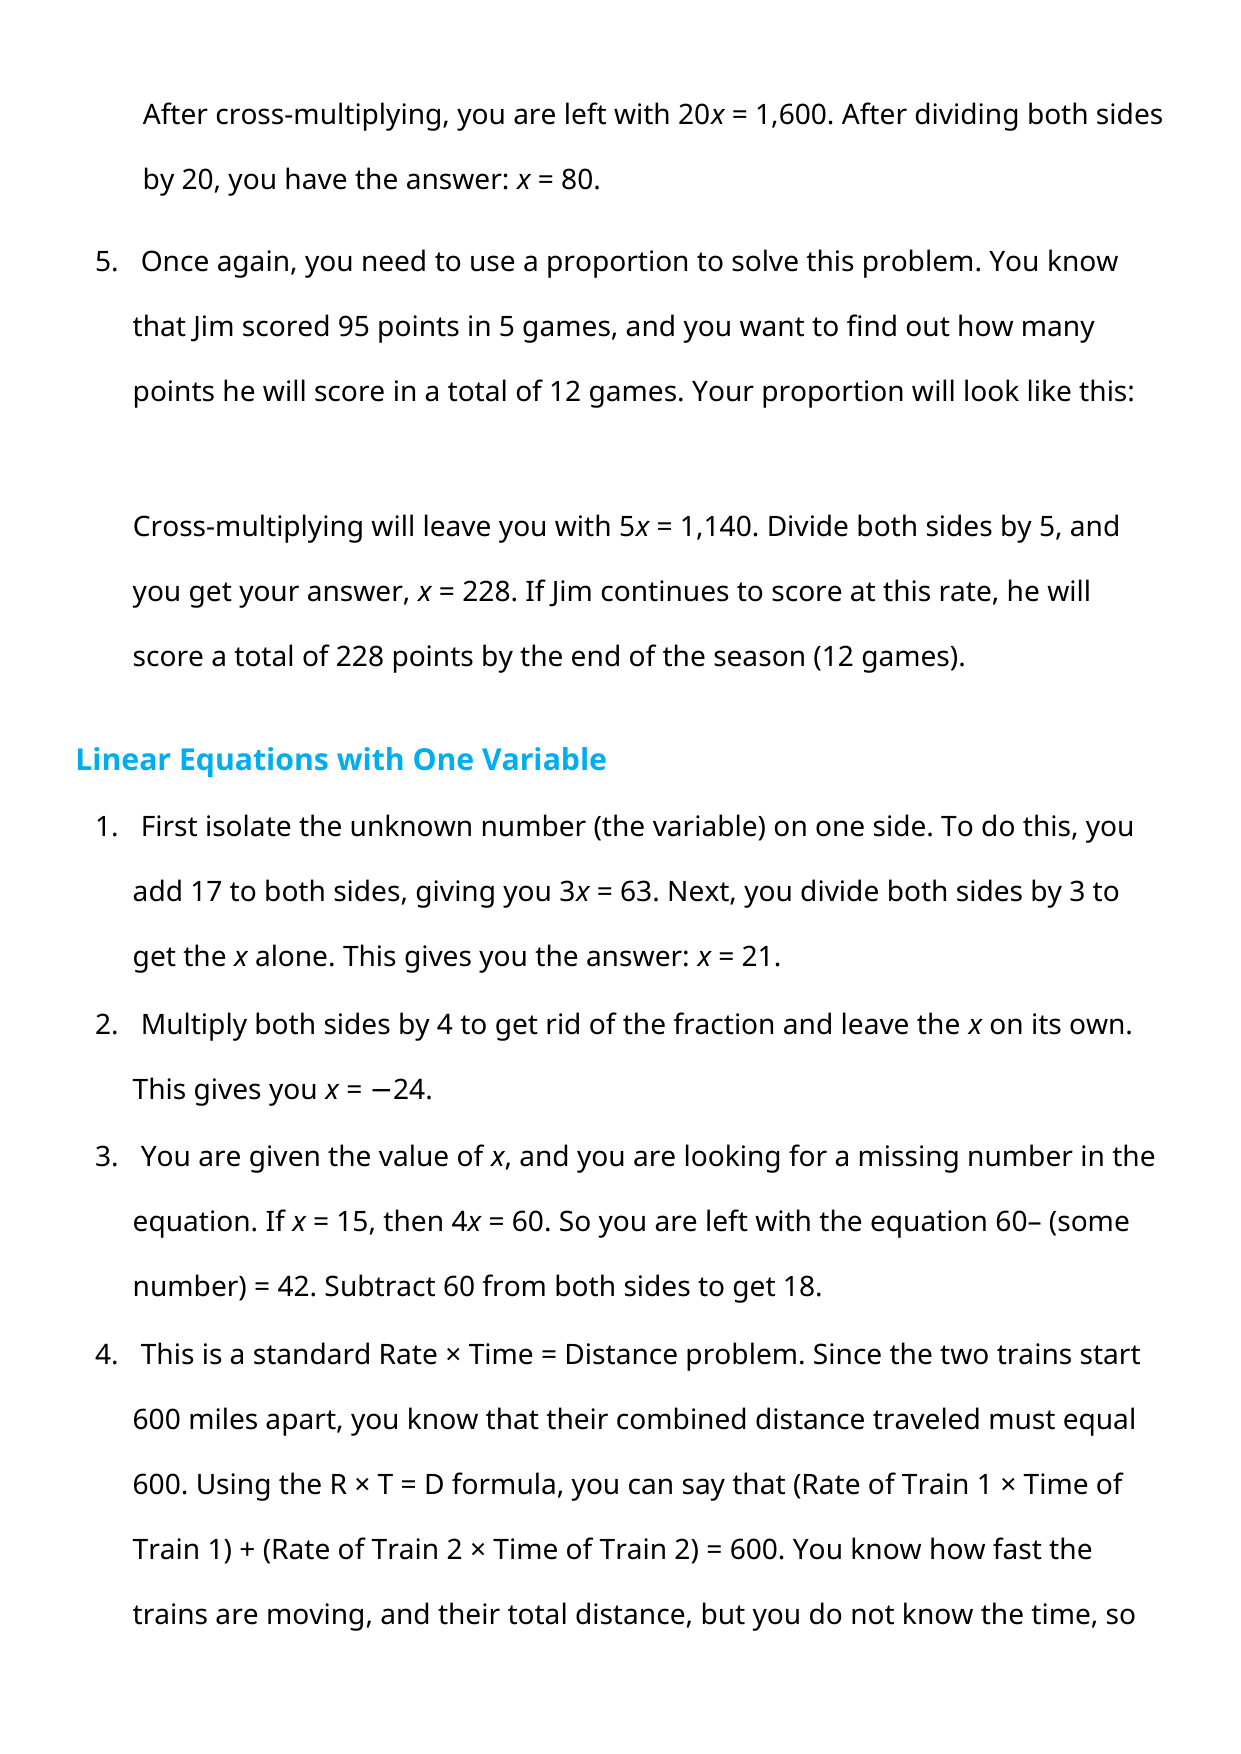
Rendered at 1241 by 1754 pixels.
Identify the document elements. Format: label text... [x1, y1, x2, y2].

list 1. First isolate the unknown number (the variable) on one side. To do this, you add 17 to both sides, giving you 3x = 63. Next, you divide both sides by 3 to get the x alone. This gives you the answer: x = 21. [95, 793, 1165, 988]
list 3. You are given the value of x, and you are looking for a missing number in the equation. If x = 15, then 4x = 60. So you are left with the equation 60– (some number) = 42. Subtract 60 from both sides to get 18. [95, 1123, 1165, 1318]
list 5. Once again, you need to use a proportion to solve this problem. You know that Jim scored 95 points in 5 games, and you want to find out how many points he will score in a total of 12 games. Your proportion will look like this: [95, 228, 1165, 423]
text Linear Equations with One Variable [75, 726, 1165, 791]
list Cross-multiplying will leave you with 5x = 1,140. Divide both sides by 5, and you get your answer, x = 228. If Jim continues to score at this rate, he will score a total of 228 points by the end of the season (12 games). [132, 493, 1165, 688]
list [95, 1321, 1165, 1646]
list After cross-multiplying, you are left with 20x = 1,600. After dividing both sides by 20, you have the answer: x = 80. [142, 81, 1165, 211]
list 2. Multiply both sides by 4 to get rid of the fraction and leave the x on its own. This gives you x = −24. [95, 991, 1165, 1121]
